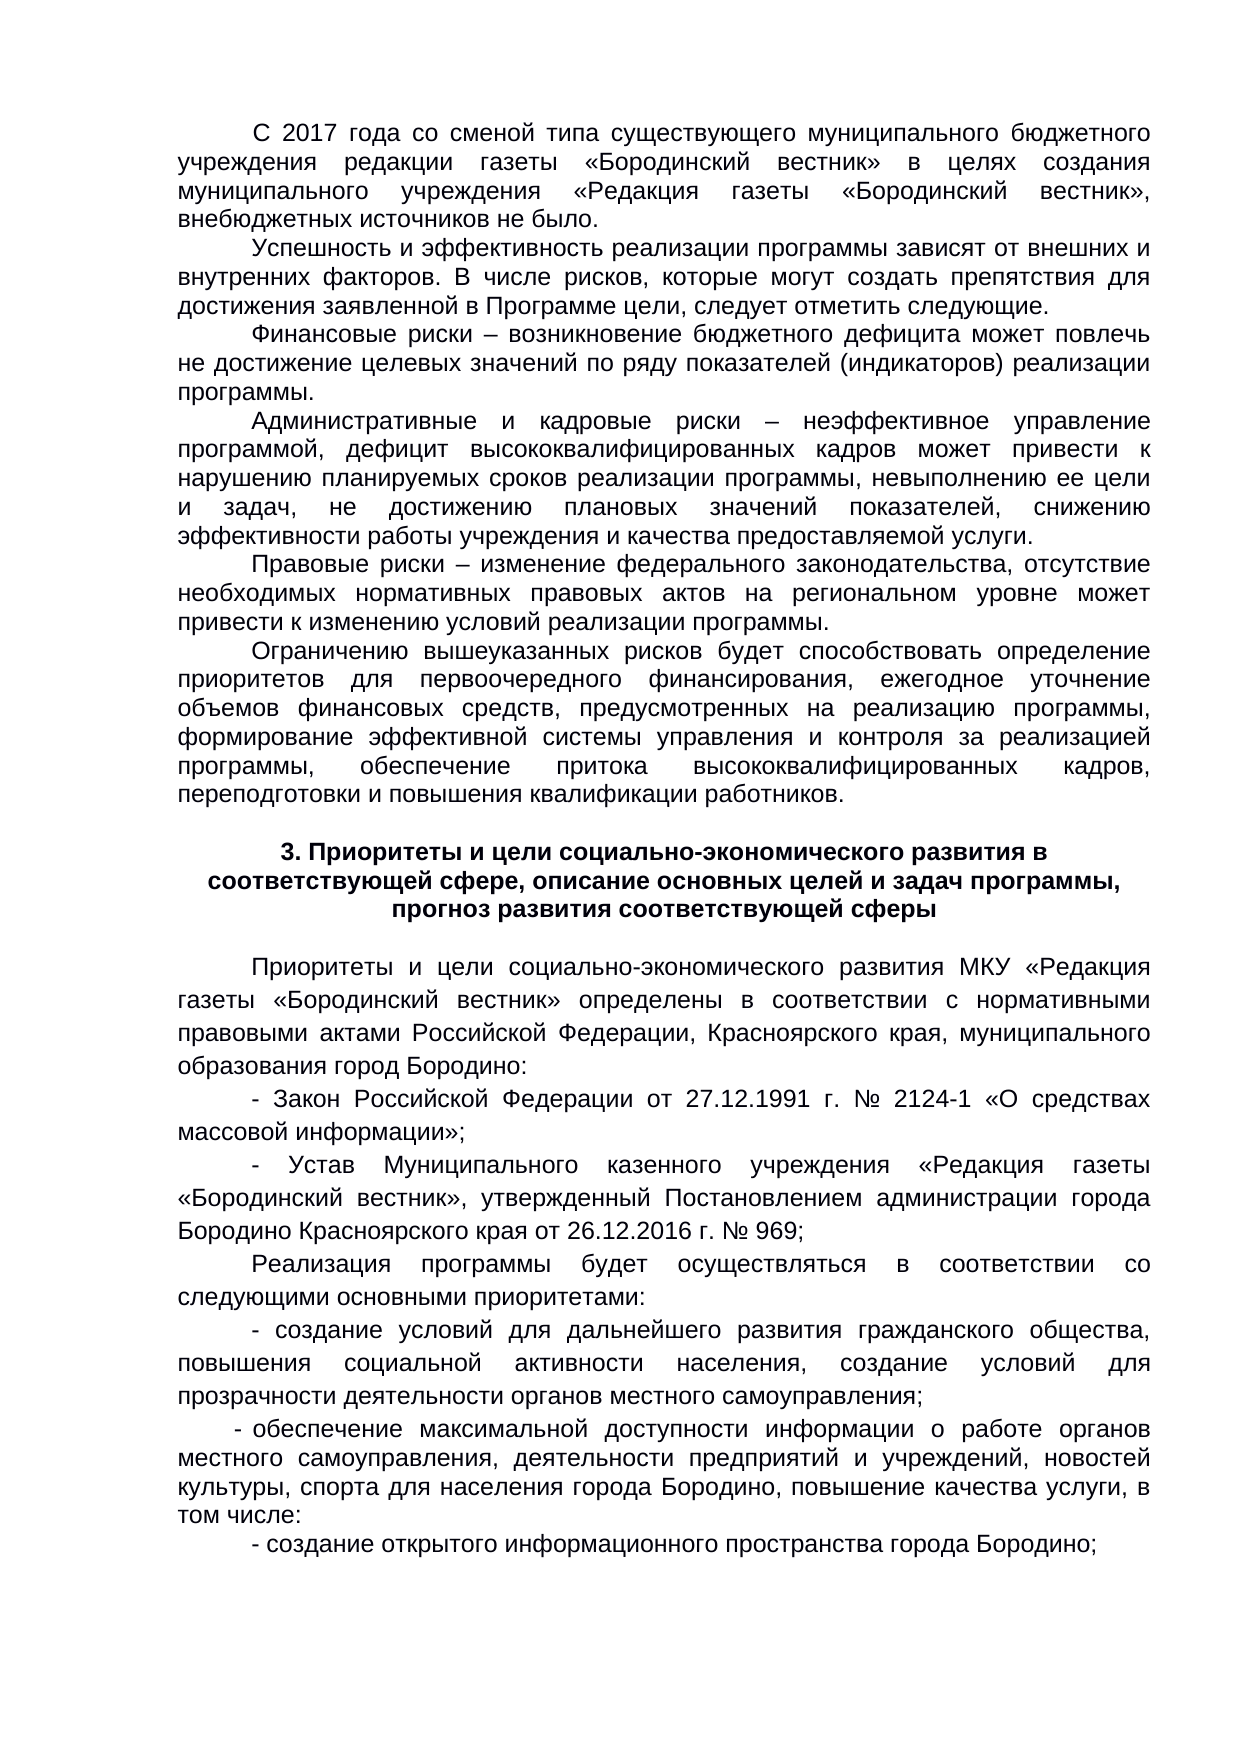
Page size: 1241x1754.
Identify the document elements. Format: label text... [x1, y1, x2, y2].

text - Устав Муниципального казенного учреждения «Редакция газеты «Бородинский вестник», утвержденный Постановлением администрации города Бородино Красноярского края от 26.12.2016 г. № 969; [177, 1150, 1152, 1245]
text Ограничению вышеуказанных рисков будет способствовать определение приоритетов для первоочередного финансирования, ежегодное уточнение объемов финансовых средств, предусмотренных на реализацию программы, формирование эффективной системы управления и контроля за реализацией программы, обеспечение притока высококвалифицированных кадров, переподготовки и повышения квалификации работников. [177, 636, 1152, 808]
text Реализация программы будет осуществляться в соответствии со следующими основными приоритетами: [177, 1249, 1152, 1311]
text - создание условий для дальнейшего развития гражданского общества, повышения социальной активности населения, создание условий для прозрачности деятельности органов местного самоуправления; [177, 1315, 1152, 1410]
text Административные и кадровые риски – неэффективное управление программой, дефицит высококвалифицированных кадров может привести к нарушению планируемых сроков реализации программы, невыполнению ее цели и задач, не достижению плановых значений показателей, снижению эффективности работы учреждения и качества предоставляемой услуги. [177, 406, 1152, 549]
text - Закон Российской Федерации от 27.12.1991 г. № 2124-1 «О средствах массовой информации»; [177, 1084, 1152, 1146]
text 3. Приоритеты и цели социально-экономического развития в соответствующей сфере, описание основных целей и задач программы, прогноз развития соответствующей сферы [177, 837, 1152, 923]
text Правовые риски – изменение федерального законодательства, отсутствие необходимых нормативных правовых актов на региональном уровне может привести к изменению условий реализации программы. [177, 549, 1152, 636]
text Приоритеты и цели социально-экономического развития МКУ «Редакция газеты «Бородинский вестник» определены в соответствии с нормативными правовыми актами Российской Федерации, Красноярского края, муниципального образования город Бородино: [177, 952, 1152, 1080]
text Финансовые риски – возникновение бюджетного дефицита может повлечь не достижение целевых значений по ряду показателей (индикаторов) реализации программы. [177, 319, 1152, 406]
text - обеспечение максимальной доступности информации о работе органов местного самоуправления, деятельности предприятий и учреждений, новостей культуры, спорта для населения города Бородино, повышение качества услуги, в том числе: [177, 1414, 1152, 1529]
text - создание открытого информационного пространства города Бородино; [177, 1529, 1152, 1558]
text Успешность и эффективность реализации программы зависят от внешних и внутренних факторов. В числе рисков, которые могут создать препятствия для достижения заявленной в Программе цели, следует отметить следующие. [177, 233, 1152, 319]
text С 2017 года со сменой типа существующего муниципального бюджетного учреждения редакции газеты «Бородинский вестник» в целях создания муниципального учреждения «Редакция газеты «Бородинский вестник», внебюджетных источников не было. [177, 118, 1152, 233]
